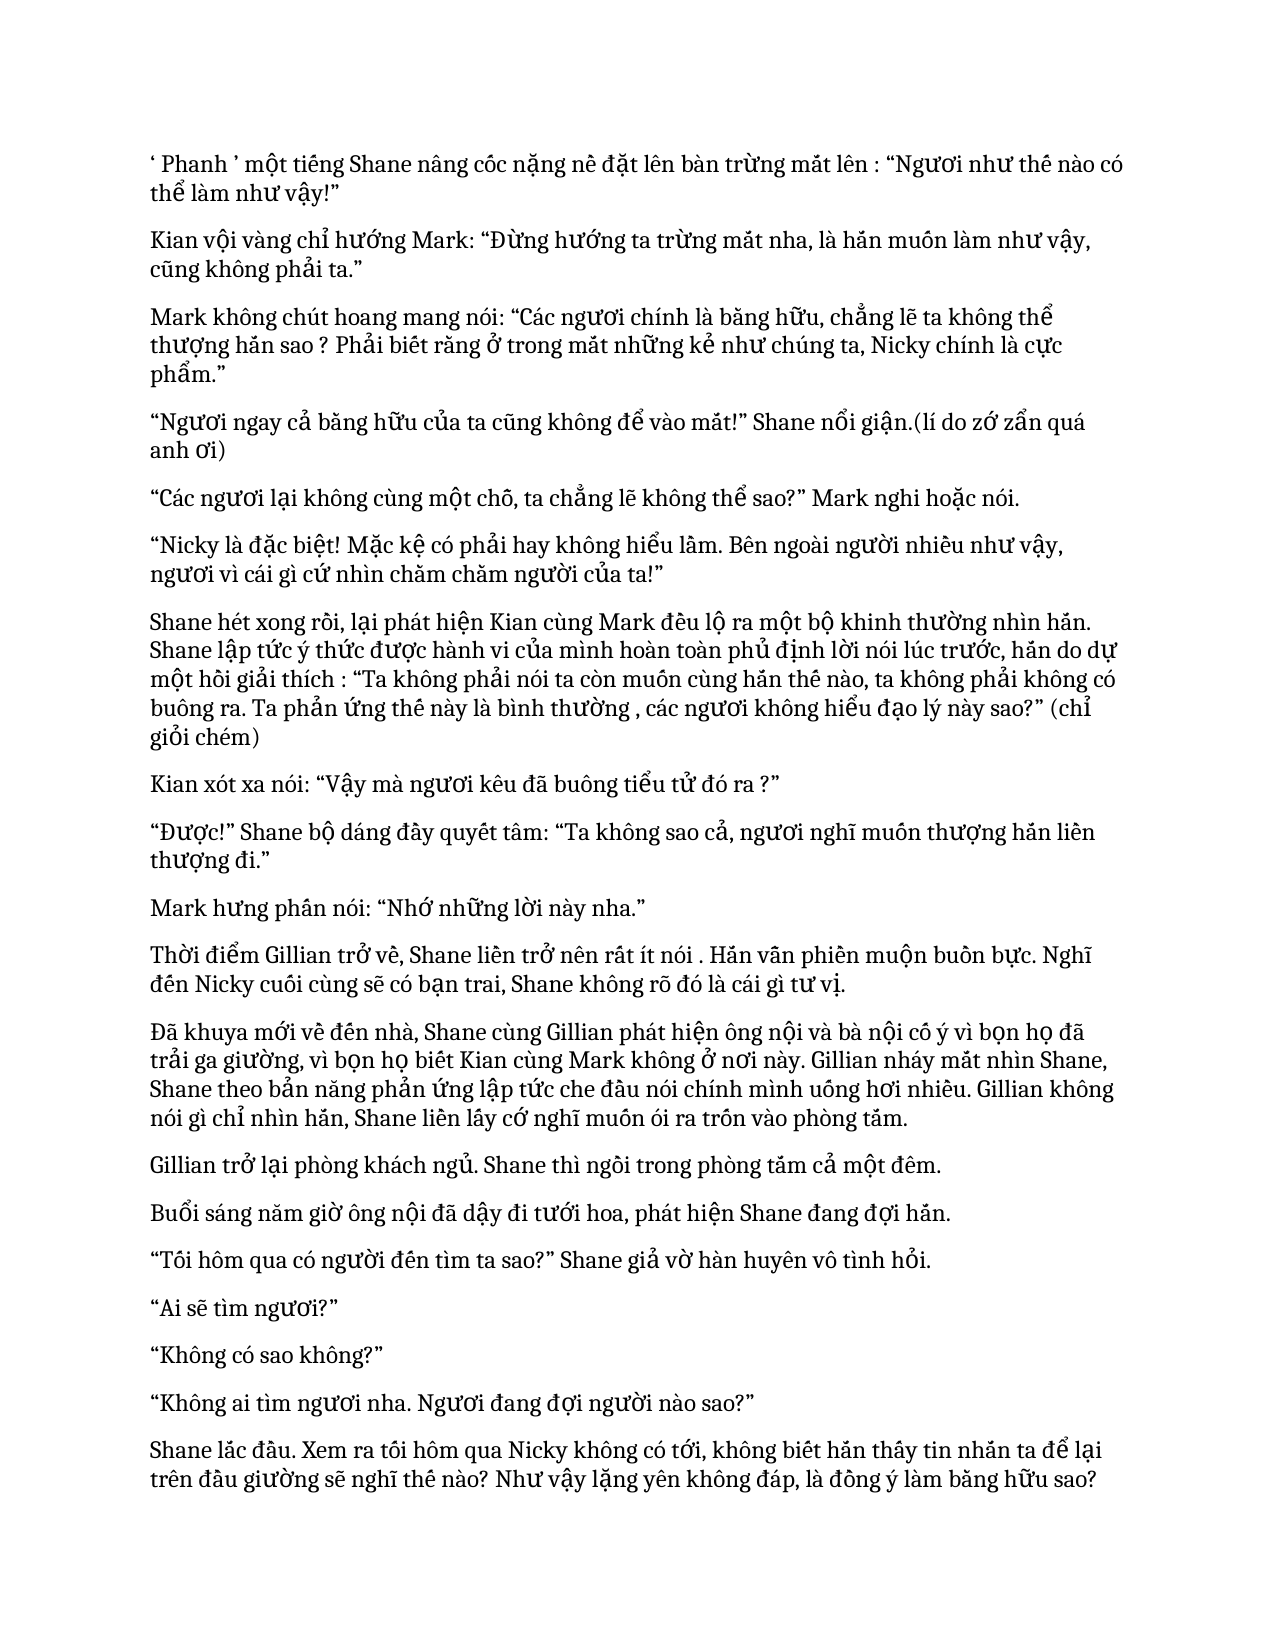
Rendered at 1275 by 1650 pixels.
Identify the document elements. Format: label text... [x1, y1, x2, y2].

text Shane lắc đầu. Xem ra tối hôm qua Nicky không có tới, không biết hắn thấy tin nhắn ta để lại trên đầu giường sẽ nghĩ thế nào? Như vậy lặng yên không đáp, là đồng ý làm bằng hữu sao? [150, 1436, 1125, 1494]
text Gillian trở lại phòng khách ngủ. Shane thì ngồi trong phòng tắm cả một đêm. [150, 1151, 1125, 1180]
text ‘ Phanh ’ một tiếng Shane nâng cốc nặng nề đặt lên bàn trừng mắt lên : “Ngươi như thế nào có thể làm như vậy!” [150, 150, 1125, 207]
text “Không ai tìm ngươi nha. Ngươi đang đợi người nào sao?” [150, 1389, 1125, 1417]
text “Được!” Shane bộ dáng đầy quyết tâm: “Ta không sao cả, ngươi nghĩ muốn thượng hắn liền thượng đi.” [150, 817, 1125, 875]
text “Nicky là đặc biệt! Mặc kệ có phải hay không hiểu lầm. Bên ngoài người nhiều như vậy, ngươi vì cái gì cứ nhìn chằm chằm người của ta!” [150, 531, 1125, 589]
text “Các ngươi lại không cùng một chỗ, ta chẳng lẽ không thể sao?” Mark nghi hoặc nói. [150, 484, 1125, 512]
text Mark hưng phấn nói: “Nhớ những lời này nha.” [150, 894, 1125, 922]
text Kian vội vàng chỉ hướng Mark: “Đừng hướng ta trừng mắt nha, là hắn muốn làm như vậy, cũng không phải ta.” [150, 226, 1125, 284]
text Buổi sáng năm giờ ông nội đã dậy đi tưới hoa, phát hiện Shane đang đợi hắn. [150, 1199, 1125, 1227]
text Đã khuya mới về đến nhà, Shane cùng Gillian phát hiện ông nội và bà nội cố ý vì bọn họ đã trải ga giường, vì bọn họ biết Kian cùng Mark không ở nơi này. Gillian nháy mắt nhìn Shane, Shane theo bản năng phản ứng lập tức che đầu nói chính mình uống hơi nhiều. Gillian không nói gì chỉ nhìn hắn, Shane liền lấy cớ nghĩ muốn ói ra trốn vào phòng tắm. [150, 1017, 1125, 1132]
text “Ai sẽ tìm ngươi?” [150, 1294, 1125, 1322]
text Shane hét xong rồi, lại phát hiện Kian cùng Mark đều lộ ra một bộ khinh thường nhìn hắn. Shane lập tức ý thức được hành vi của mình hoàn toàn phủ định lời nói lúc trước, hắn do dự một hồi giải thích : “Ta không phải nói ta còn muốn cùng hắn thế nào, ta không phải không có buông ra. Ta phản ứng thế này là bình thường , các ngươi không hiểu đạo lý này sao?” (chỉ giỏi chém) [150, 607, 1125, 751]
text Thời điểm Gillian trở về, Shane liền trở nên rất ít nói . Hắn vẫn phiền muộn buồn bực. Nghĩ đến Nicky cuối cùng sẽ có bạn trai, Shane không rõ đó là cái gì tư vị. [150, 941, 1125, 999]
text Kian xót xa nói: “Vậy mà ngươi kêu đã buông tiểu tử đó ra ?” [150, 770, 1125, 799]
text “Không có sao không?” [150, 1341, 1125, 1370]
text Mark không chút hoang mang nói: “Các ngươi chính là bằng hữu, chẳng lẽ ta không thể thượng hắn sao ? Phải biết rằng ở trong mắt những kẻ như chúng ta, Nicky chính là cực phẩm.” [150, 302, 1125, 389]
text “Tối hôm qua có người đến tìm ta sao?” Shane giả vờ hàn huyên vô tình hỏi. [150, 1246, 1125, 1275]
text “Ngươi ngay cả bằng hữu của ta cũng không để vào mắt!” Shane nổi giận.(lí do zớ zẩn quá anh ơi) [150, 407, 1125, 465]
